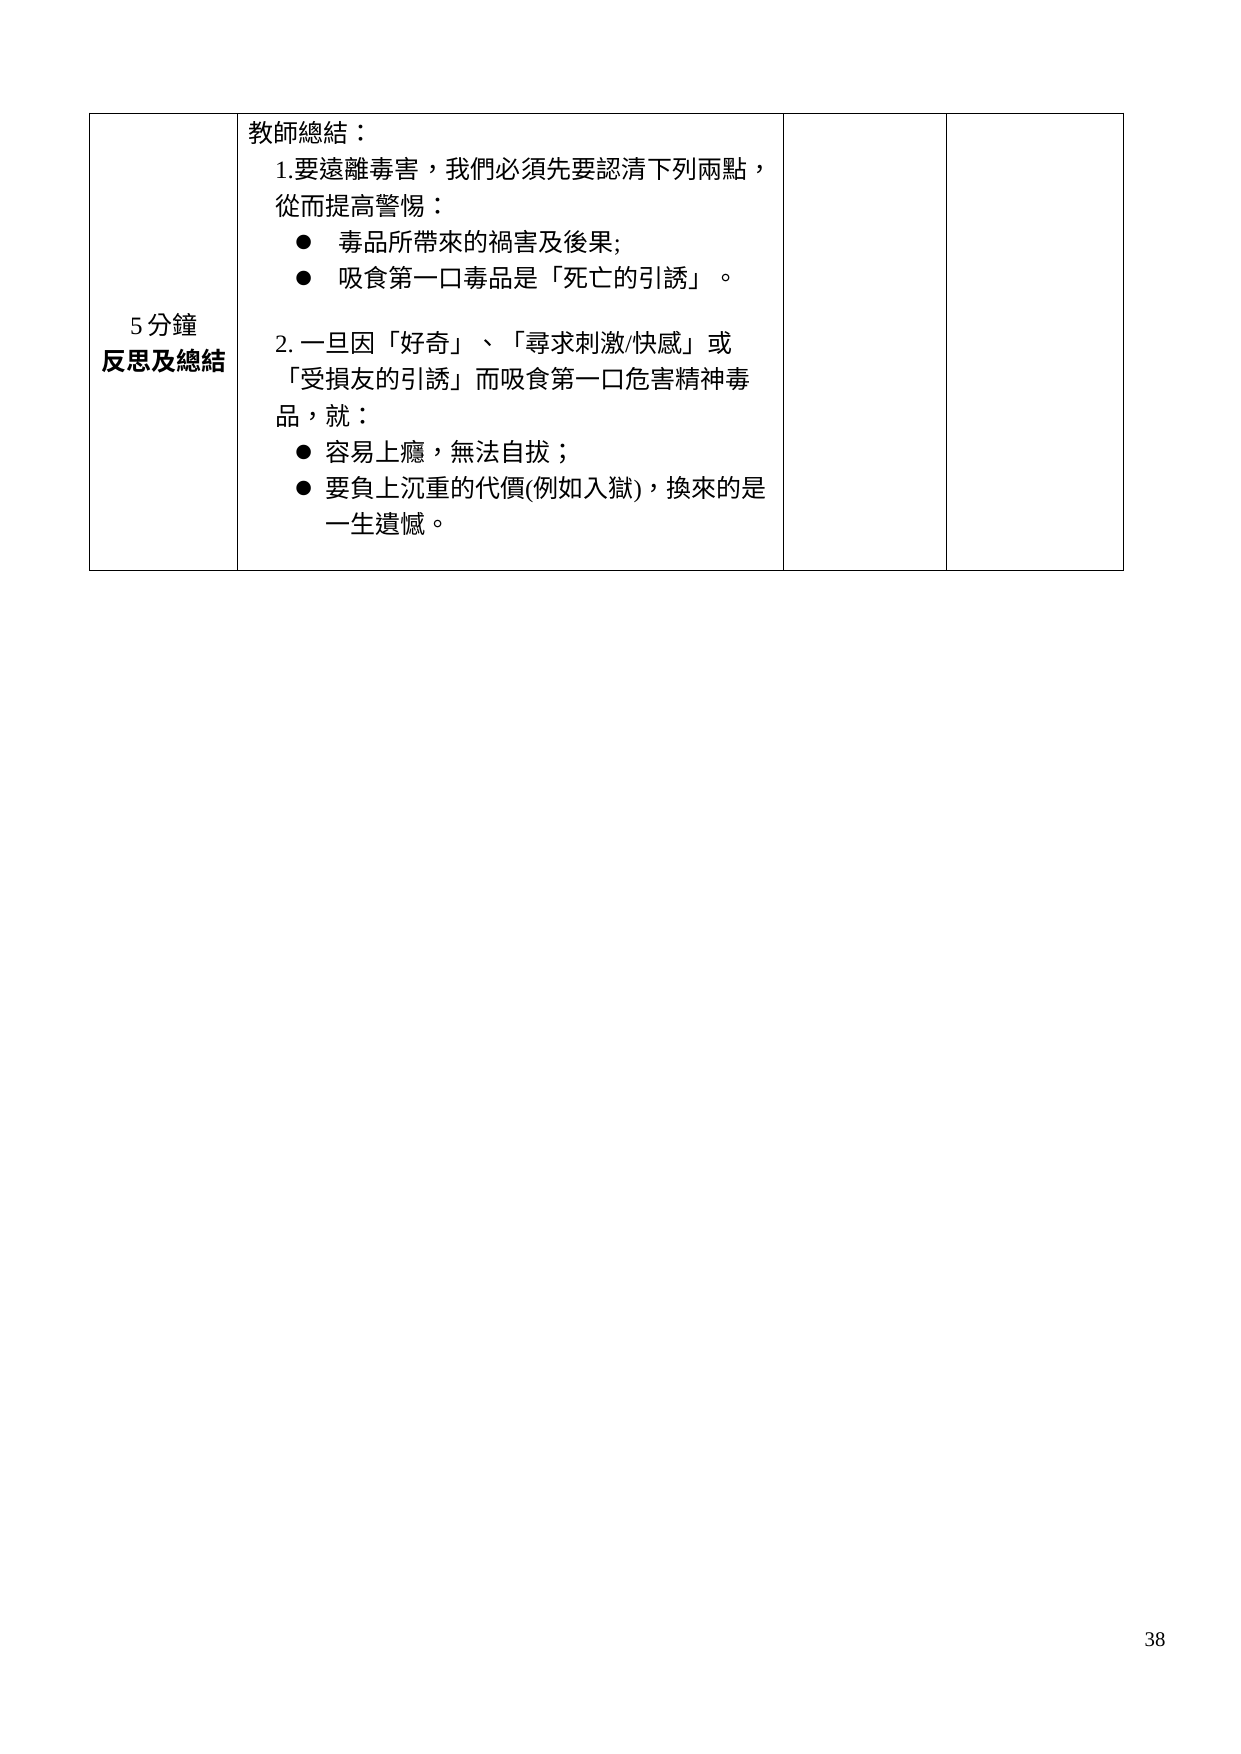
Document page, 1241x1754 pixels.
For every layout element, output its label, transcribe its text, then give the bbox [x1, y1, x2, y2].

table_cell [947, 114, 1123, 570]
table_cell [784, 114, 946, 570]
table_cell 教師總結： 1.要遠離毒害，我們必須先要認清下列兩點，從而提高警惕： 毒品所帶來的禍害及後果; 吸食第一口毒品是「死亡的引誘」。 2. 一旦因「好奇」、「尋求刺激/快感」或「受損友的引誘」而吸食第一口危害精神毒品，就： 容易上癮，無法自拔； 要負上沉重的代價(例如入獄)，換來的是一生遺憾。 [238, 114, 783, 570]
table_cell 5分鐘 反思及總結 [90, 114, 237, 570]
